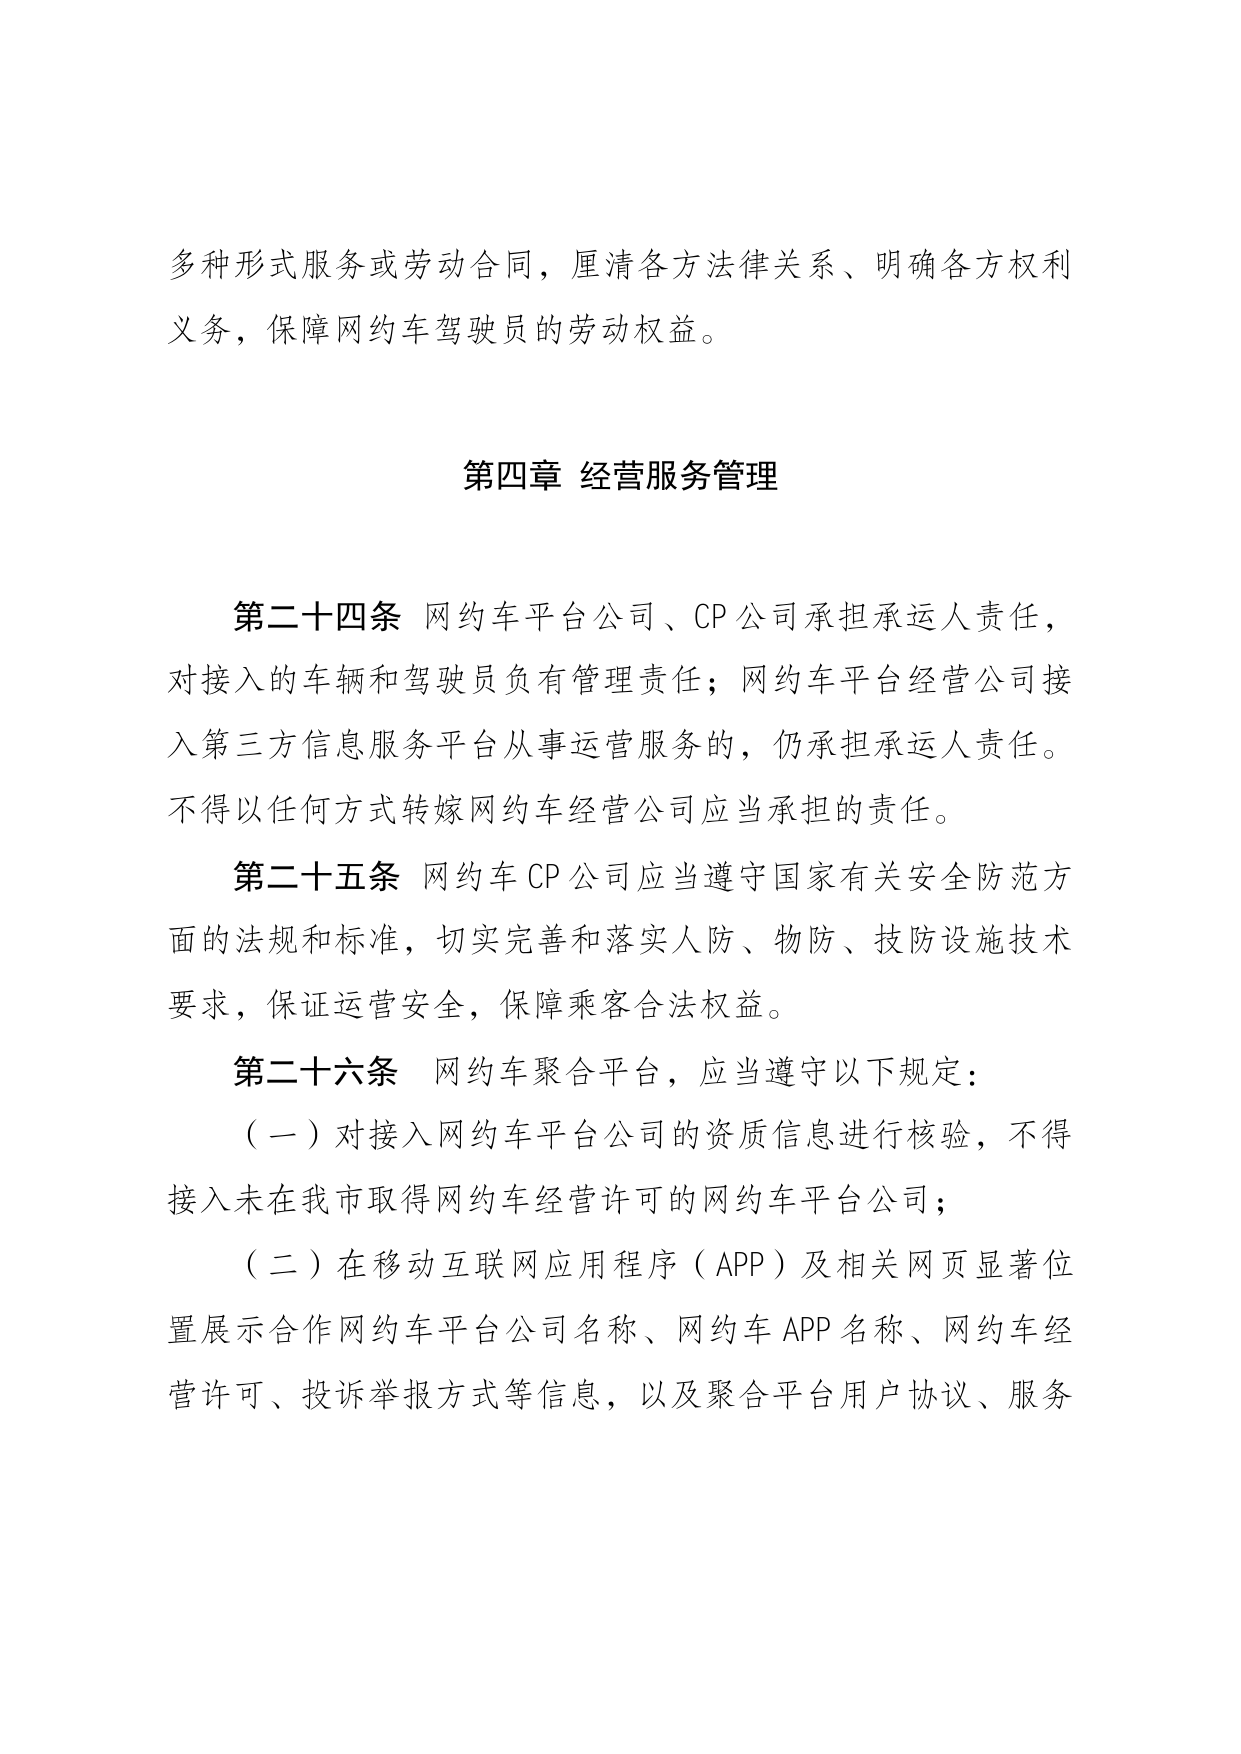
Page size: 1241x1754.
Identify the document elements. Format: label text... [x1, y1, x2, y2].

list 经营服务管理 [165, 440, 1075, 505]
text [165, 233, 1075, 363]
text 第二十四条 网约车平台公司、CP公司承担承运人责任，对接入的车辆和驾驶员负有管理责任；网约车平台经营公司接入第三方信息服务平台从事运营服务的，仍承担承运人责任。不得以任何方式转嫁网约车经营公司应当承担的责任。 [165, 583, 1075, 843]
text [165, 1233, 1075, 1428]
text 第二十六条 网约车聚合平台，应当遵守以下规定： [165, 1038, 1075, 1103]
text 第二十五条 网约车CP公司应当遵守国家有关安全防范方面的法规和标准，切实完善和落实人防、物防、技防设施技术要求，保证运营安全，保障乘客合法权益。 [165, 843, 1075, 1038]
text （一）对接入网约车平台公司的资质信息进行核验，不得接入未在我市取得网约车经营许可的网约车平台公司； [165, 1103, 1075, 1233]
